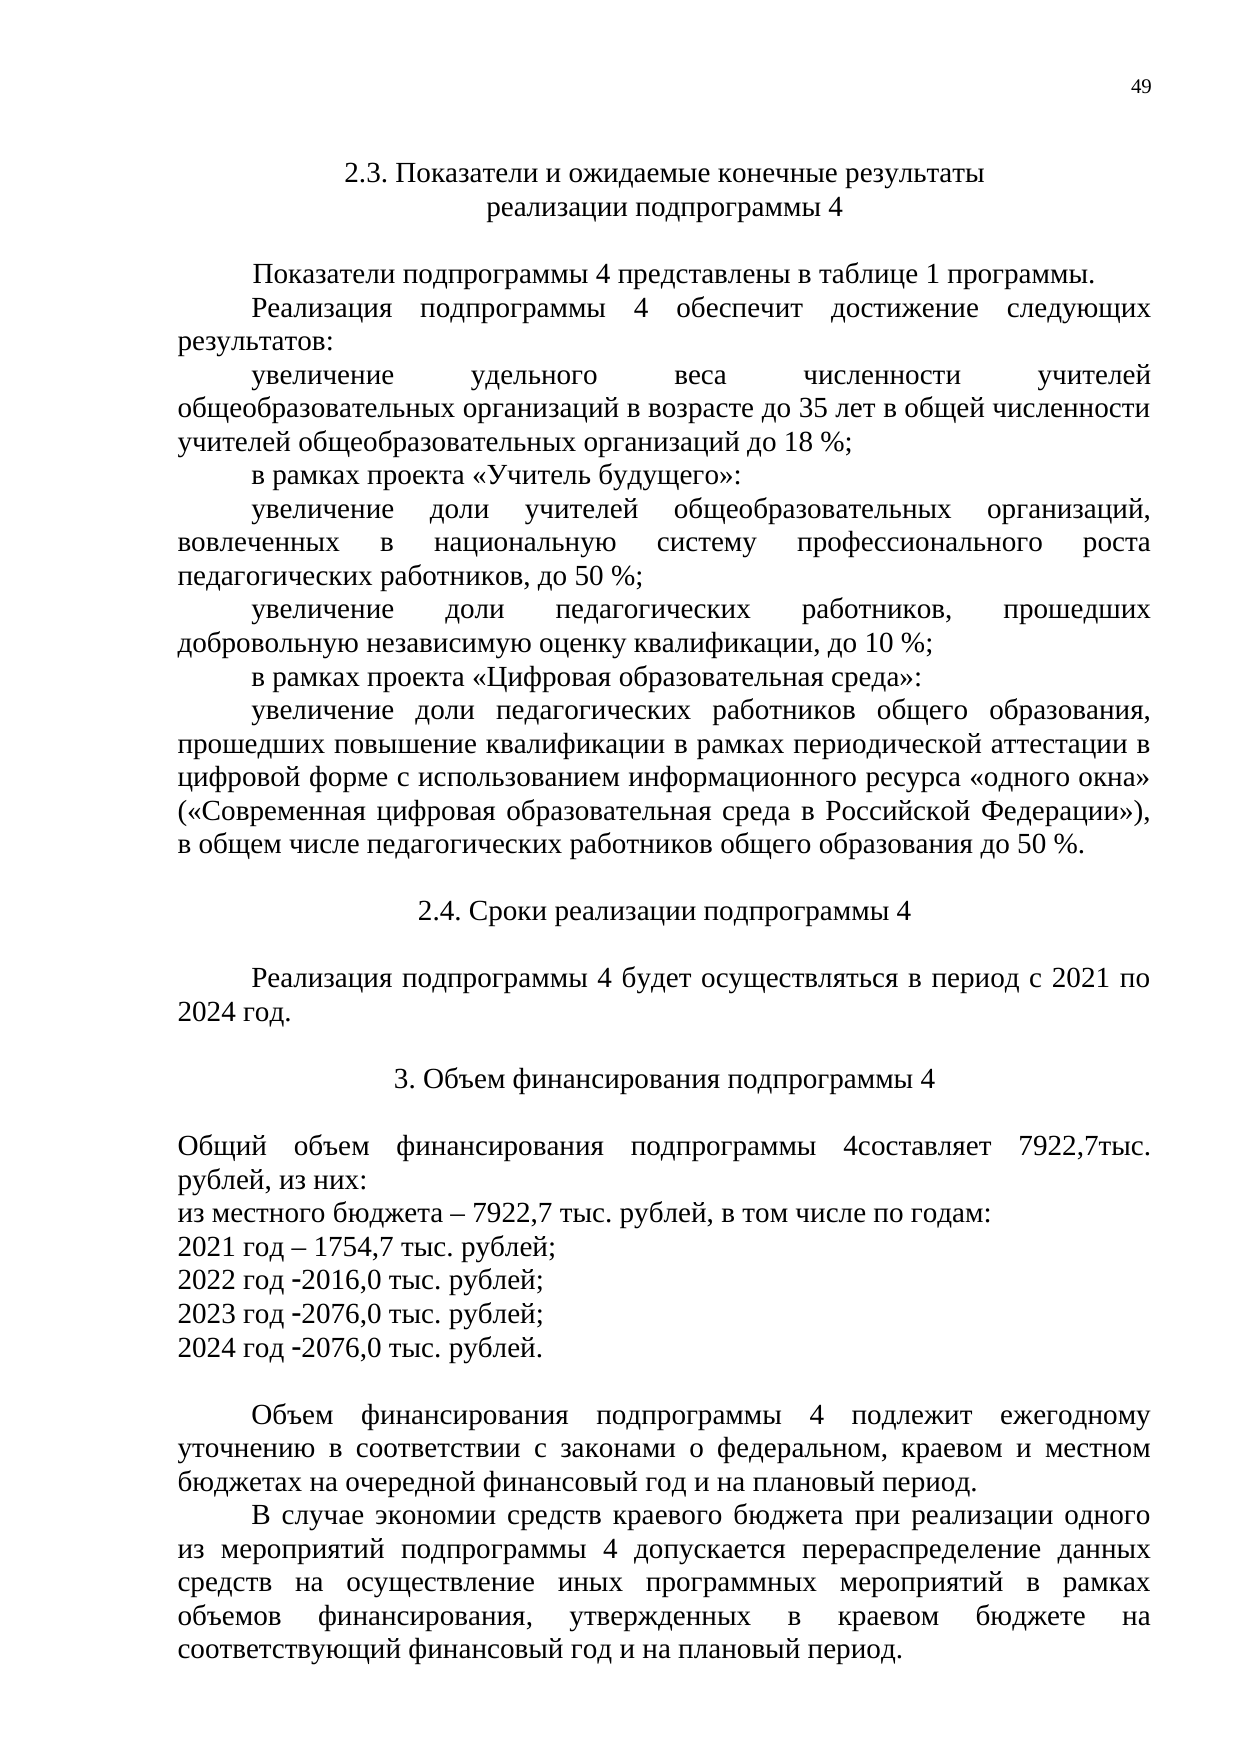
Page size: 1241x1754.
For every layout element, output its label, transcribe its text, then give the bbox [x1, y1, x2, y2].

text 2023 год 2076,0 тыс. рублей; [177, 1296, 1152, 1330]
text увеличение удельного веса численности учителей общеобразовательных организаций в возрасте до 35 лет в общей численности учителей общеобразовательных организаций до 18 %; [177, 357, 1152, 457]
text Показатели подпрограммы 4 представлены в таблице 1 программы. [177, 256, 1152, 290]
text 2022 год 2016,0 тыс. рублей; [177, 1262, 1152, 1296]
text увеличение доли педагогических работников общего образования, прошедших повышение квалификации в рамках периодической аттестации в цифровой форме с использованием информационного ресурса «одного окна» («Современная цифровая образовательная среда в Российской Федерации»), в общем числе педагогических работников общего образования до 50 %. [177, 692, 1152, 860]
text В случае экономии средств краевого бюджета при реализации одного из мероприятий подпрограммы 4 допускается перераспределение данных средств на осуществление иных программных мероприятий в рамках объемов финансирования, утвержденных в краевом бюджете на соответствующий финансовый год и на плановый период. [177, 1497, 1152, 1665]
text Реализация подпрограммы 4 обеспечит достижение следующих результатов: [177, 290, 1152, 357]
title 3. Объем финансирования подпрограммы 4 [177, 1061, 1152, 1095]
text 2.4. Сроки реализации подпрограммы 4 [177, 893, 1152, 927]
text в рамках проекта «Цифровая образовательная среда»: [177, 659, 1152, 692]
text из местного бюджета – 7922,7 тыс. рублей, в том числе по годам: [177, 1195, 1152, 1229]
text увеличение доли учителей общеобразовательных организаций, вовлеченных в национальную систему профессионального роста педагогических работников, до 50 %; [177, 491, 1152, 592]
text 2021 год – 1754,7 тыс. рублей; [177, 1229, 1152, 1262]
text реализации подпрограммы 4 [177, 189, 1152, 223]
text в рамках проекта «Учитель будущего»: [177, 457, 1152, 491]
text 2024 год 2076,0 тыс. рублей. [177, 1330, 1152, 1363]
text Общий объем финансирования подпрограммы 4составляет 7922,7тыс. рублей, из них: [177, 1128, 1152, 1195]
text увеличение доли педагогических работников, прошедших добровольную независимую оценку квалификации, до 10 %; [177, 592, 1152, 659]
text Реализация подпрограммы 4 будет осуществляться в период с 2021 по 2024 год. [177, 961, 1152, 1028]
text Объем финансирования подпрограммы 4 подлежит ежегодному уточнению в соответствии с законами о федеральном, краевом и местном бюджетах на очередной финансовый год и на плановый период. [177, 1397, 1152, 1497]
text 2.3. Показатели и ожидаемые конечные результаты [177, 156, 1152, 189]
